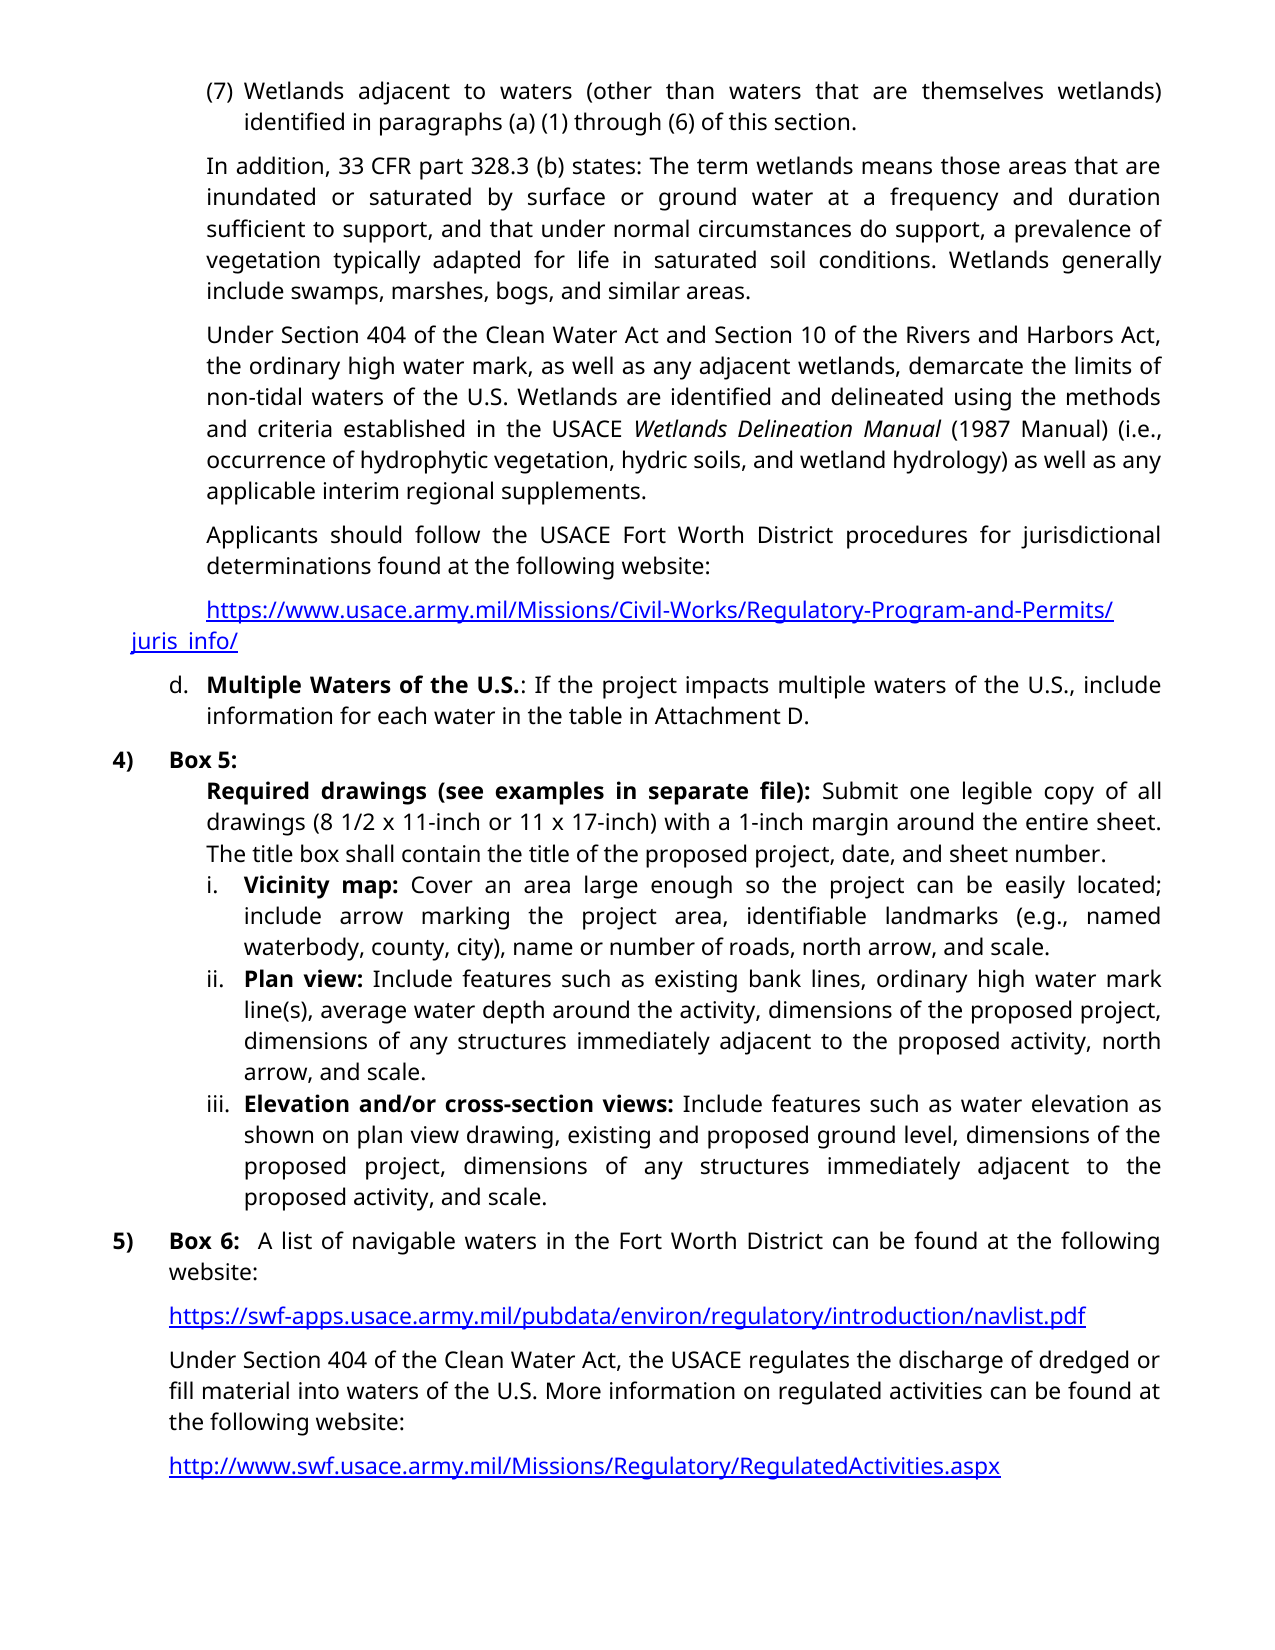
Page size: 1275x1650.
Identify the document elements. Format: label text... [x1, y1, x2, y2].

text iii. Elevation and/or cross-section views: Include features such as water elevation as shown on plan view drawing, existing and proposed ground level, dimensions of the proposed project, dimensions of any structures immediately adjacent to the proposed activity, and scale. [206, 1087, 1162, 1212]
text Under Section 404 of the Clean Water Act, the USACE regulates the discharge of dredged or fill material into waters of the U.S. More information on regulated activities can be found at the following website: [112, 1344, 1162, 1437]
text 5) Box 6: A list of navigable waters in the Fort Worth District can be found at the following website: [112, 1225, 1162, 1287]
text http://www.swf.usace.army.mil/Missions/Regulatory/RegulatedActivities.aspx [112, 1450, 1162, 1481]
list Multiple Waters of the U.S.: If the project impacts multiple waters of the U.S., include information for each water in the table in Attachment D. [169, 669, 1162, 731]
text https://swf-apps.usace.army.mil/pubdata/environ/regulatory/introduction/navlist.pdf [112, 1300, 1162, 1331]
text In addition, 33 CFR part 328.3 (b) states: The term wetlands means those areas that are inundated or saturated by surface or ground water at a frequency and duration sufficient to support, and that under normal circumstances do support, a prevalence of vegetation typically adapted for life in saturated soil conditions. Wetlands generally include swamps, marshes, bogs, and similar areas. [206, 150, 1162, 306]
list Wetlands adjacent to waters (other than waters that are themselves wetlands) identified in paragraphs (a) (1) through (6) of this section. [206, 75, 1162, 137]
text i. Vicinity map: Cover an area large enough so the project can be easily located; include arrow marking the project area, identifiable landmarks (e.g., named waterbody, county, city), name or number of roads, north arrow, and scale. [206, 869, 1162, 962]
text Under Section 404 of the Clean Water Act and Section 10 of the Rivers and Harbors Act, the ordinary high water mark, as well as any adjacent wetlands, demarcate the limits of non-tidal waters of the U.S. Wetlands are identified and delineated using the methods and criteria established in the USACE Wetlands Delineation Manual (1987 Manual) (i.e., occurrence of hydrophytic vegetation, hydric soils, and wetland hydrology) as well as any applicable interim regional supplements. [206, 319, 1162, 506]
text ii. Plan view: Include features such as existing bank lines, ordinary high water mark line(s), average water depth around the activity, dimensions of the proposed project, dimensions of any structures immediately adjacent to the proposed activity, north arrow, and scale. [206, 962, 1162, 1087]
text Required drawings (see examples in separate file): Submit one legible copy of all drawings (8 1/2 x 11-inch or 11 x 17-inch) with a 1-inch margin around the entire sheet. The title box shall contain the title of the proposed project, date, and sheet number. [169, 775, 1162, 869]
text 4) Box 5: [112, 744, 1162, 775]
text https://www.usace.army.mil/Missions/Civil-Works/Regulatory-Program-and-Permits/juris_info/ [131, 594, 1162, 656]
text Applicants should follow the USACE Fort Worth District procedures for jurisdictional determinations found at the following website: [206, 519, 1162, 581]
